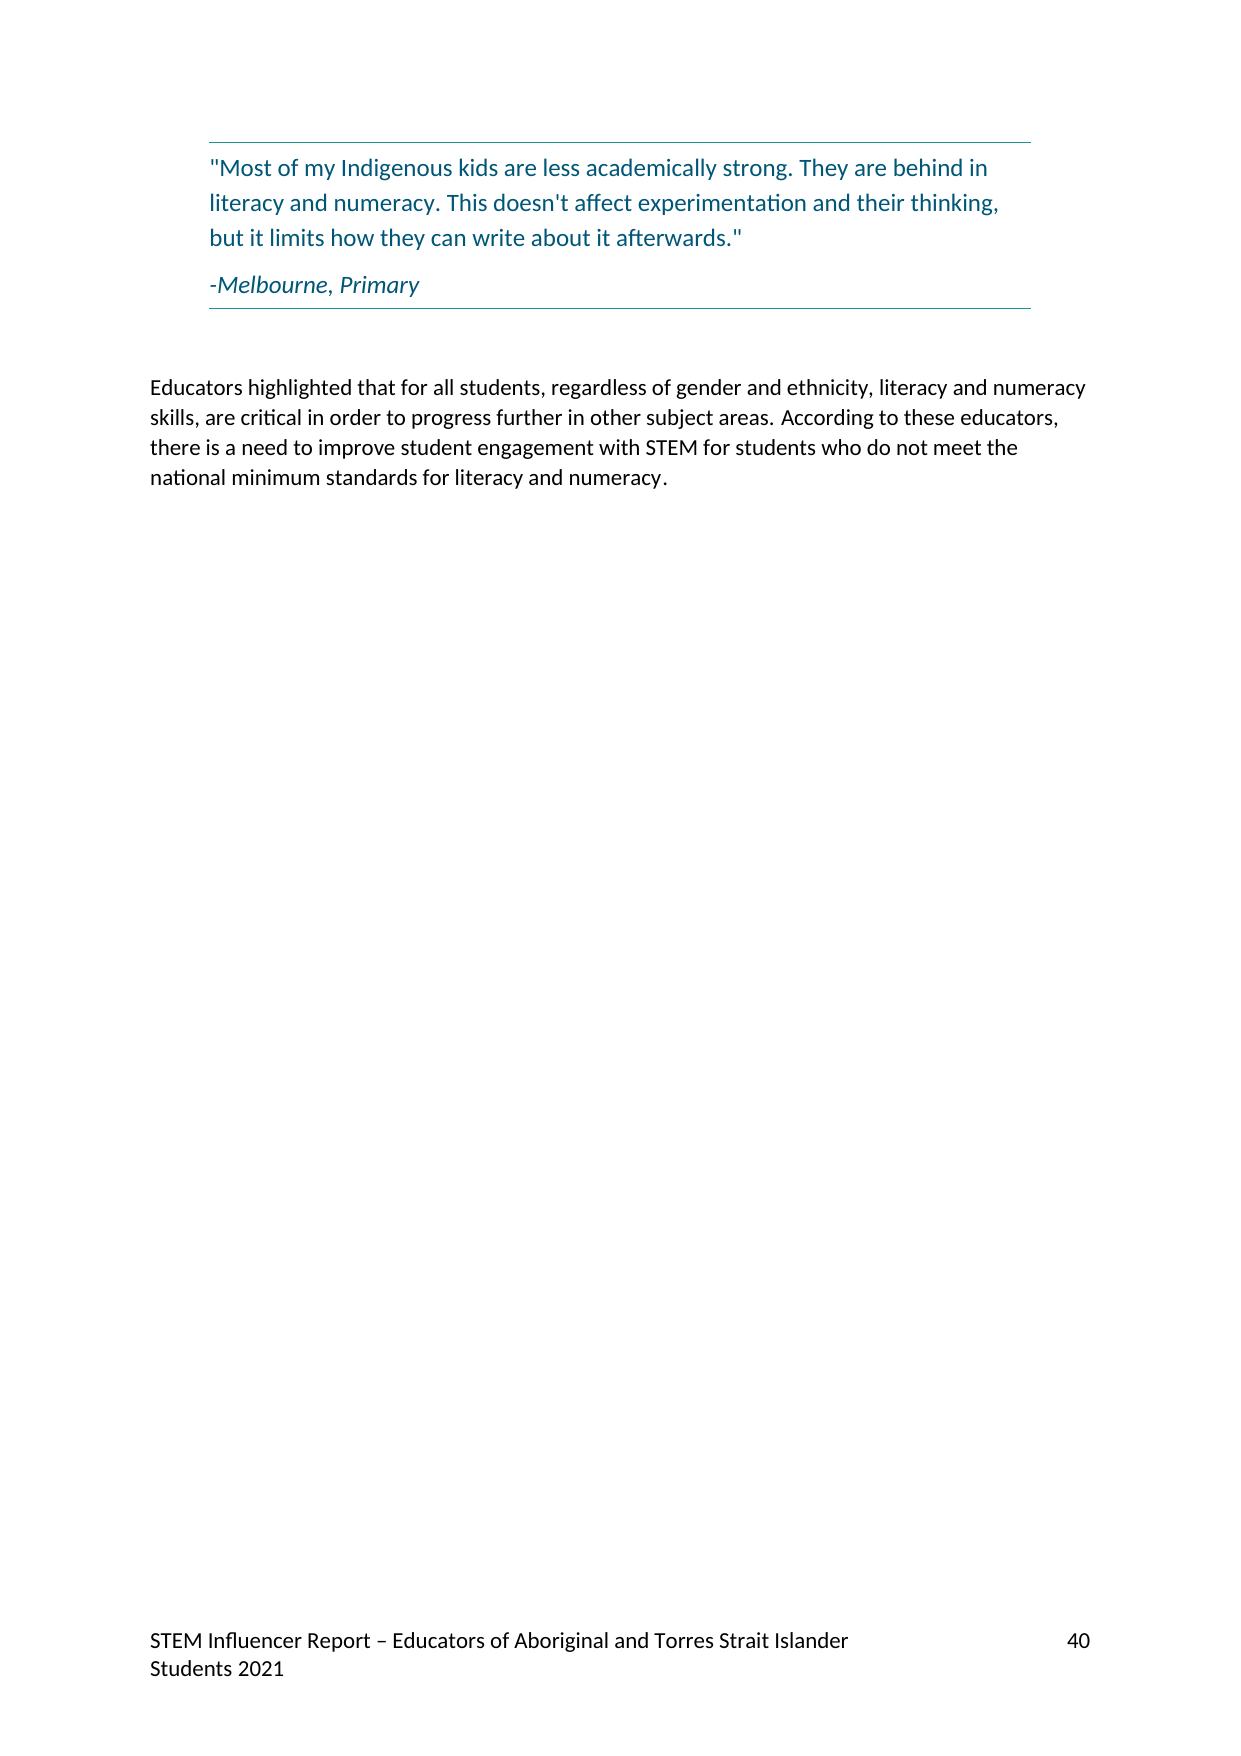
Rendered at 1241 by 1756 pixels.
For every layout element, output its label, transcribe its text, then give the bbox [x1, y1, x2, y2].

text Educators highlighted that for all students, regardless of gender and ethnicity, literacy and numeracy skills, are critical in order to progress further in other subject areas. According to these educators, there is a need to improve student engagement with STEM for students who do not meet the national minimum standards for literacy and numeracy. [150, 373, 1090, 492]
text "Most of my Indigenous kids are less academically strong. They are behind in literacy and numeracy. This doesn't affect experimentation and their thinking, but it limits how they can write about it afterwards." [209, 143, 1031, 252]
text -Melbourne, Primary [209, 260, 1031, 308]
